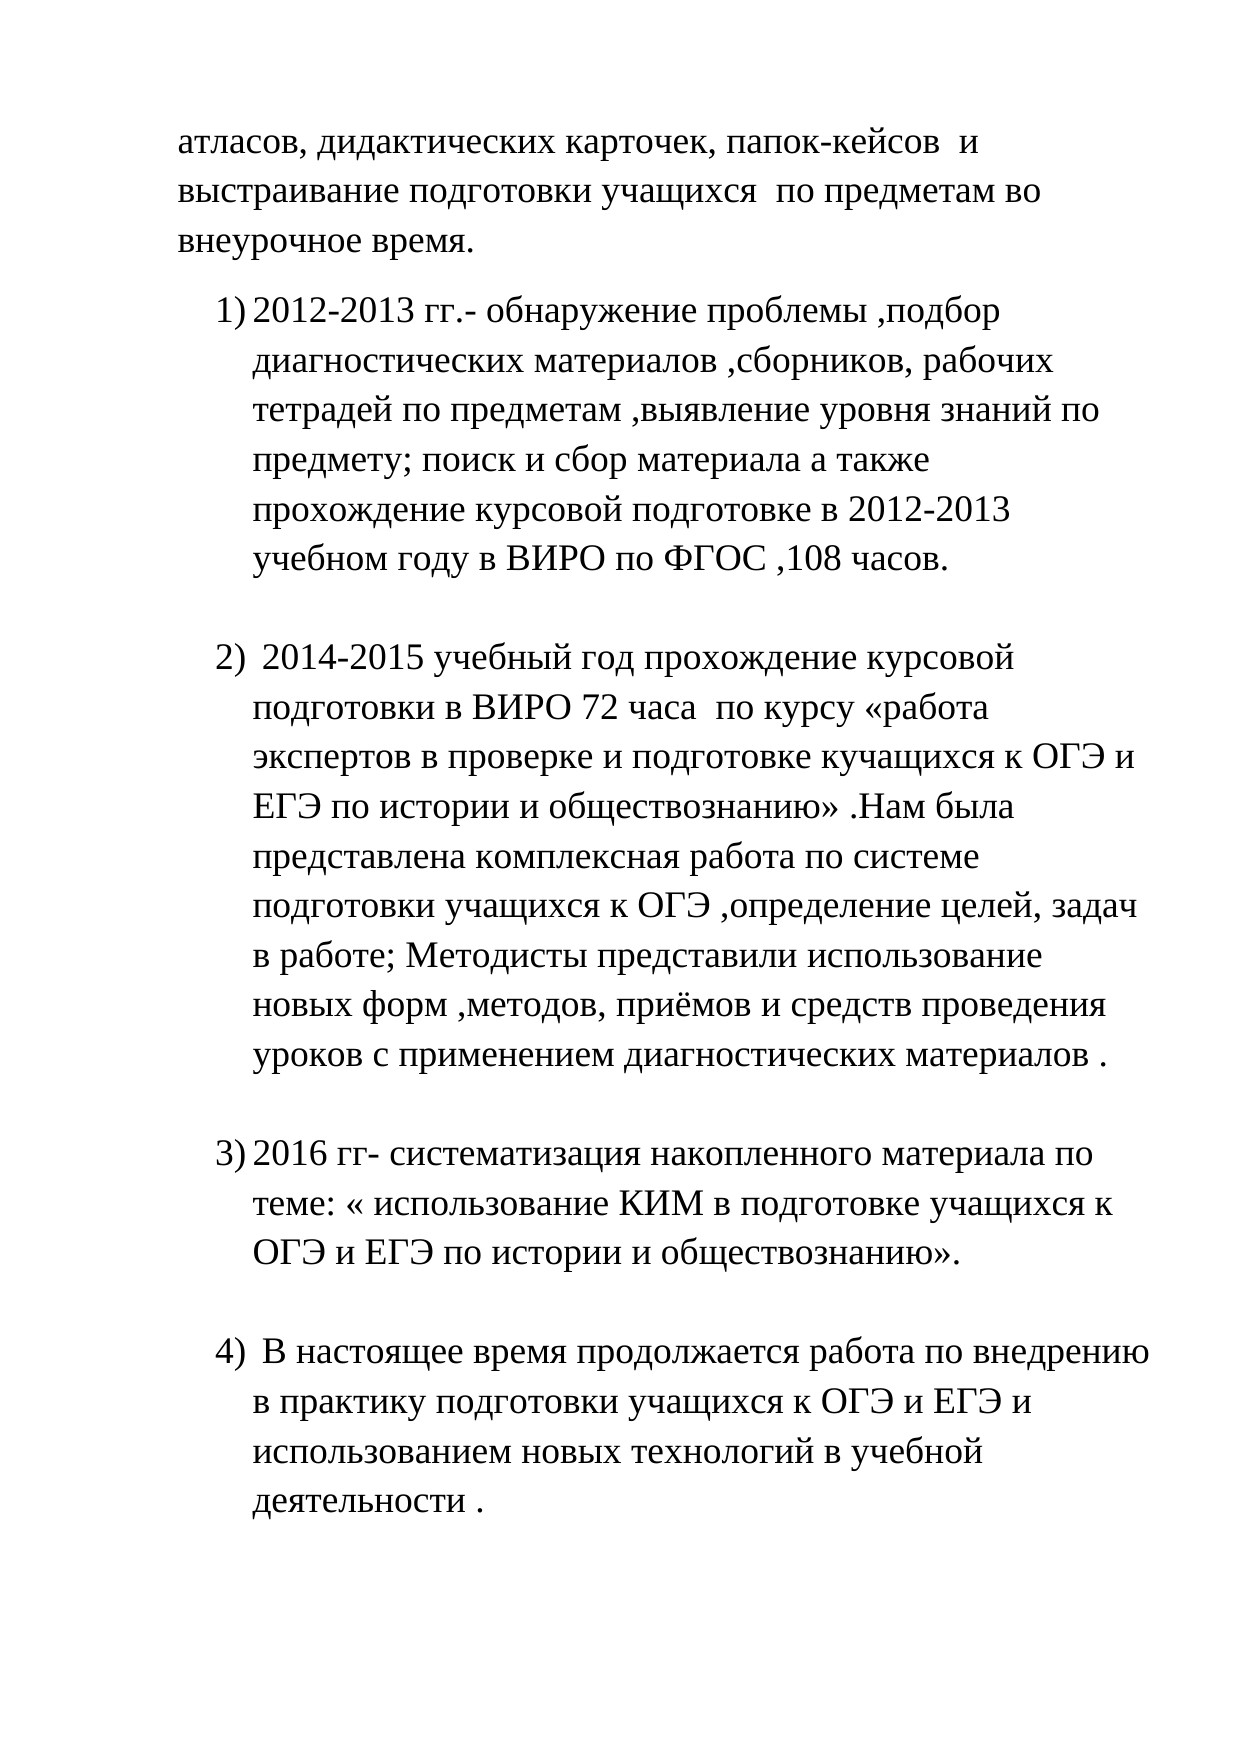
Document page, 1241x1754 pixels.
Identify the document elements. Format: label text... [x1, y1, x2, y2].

list В настоящее время продолжается работа по внедрению в практику подготовки учащихся к ОГЭ и ЕГЭ и использованием новых технологий в учебной деятельности . [215, 1329, 1152, 1521]
list 2012-2013 гг.- обнаружение проблемы ,подбор диагностических материалов ,сборников, рабочих тетрадей по предметам ,выявление уровня знаний по предмету; поиск и сбор материала а также прохождение курсовой подготовке в 2012-2013 учебном году в ВИРО по ФГОС ,108 часов. [215, 288, 1152, 579]
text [177, 118, 1152, 260]
list 2014-2015 учебный год прохождение курсовой подготовки в ВИРО 72 часа по курсу «работа экспертов в проверке и подготовке кучащихся к ОГЭ и ЕГЭ по истории и обществознанию» .Нам была представлена комплексная работа по системе подготовки учащихся к ОГЭ ,определение целей, задач в работе; Методисты представили использование новых форм ,методов, приёмов и средств проведения уроков с применением диагностических материалов . [215, 635, 1152, 1074]
list 2016 гг- систематизация накопленного материала по теме: « использование КИМ в подготовке учащихся к ОГЭ и ЕГЭ по истории и обществознанию». [215, 1131, 1152, 1273]
